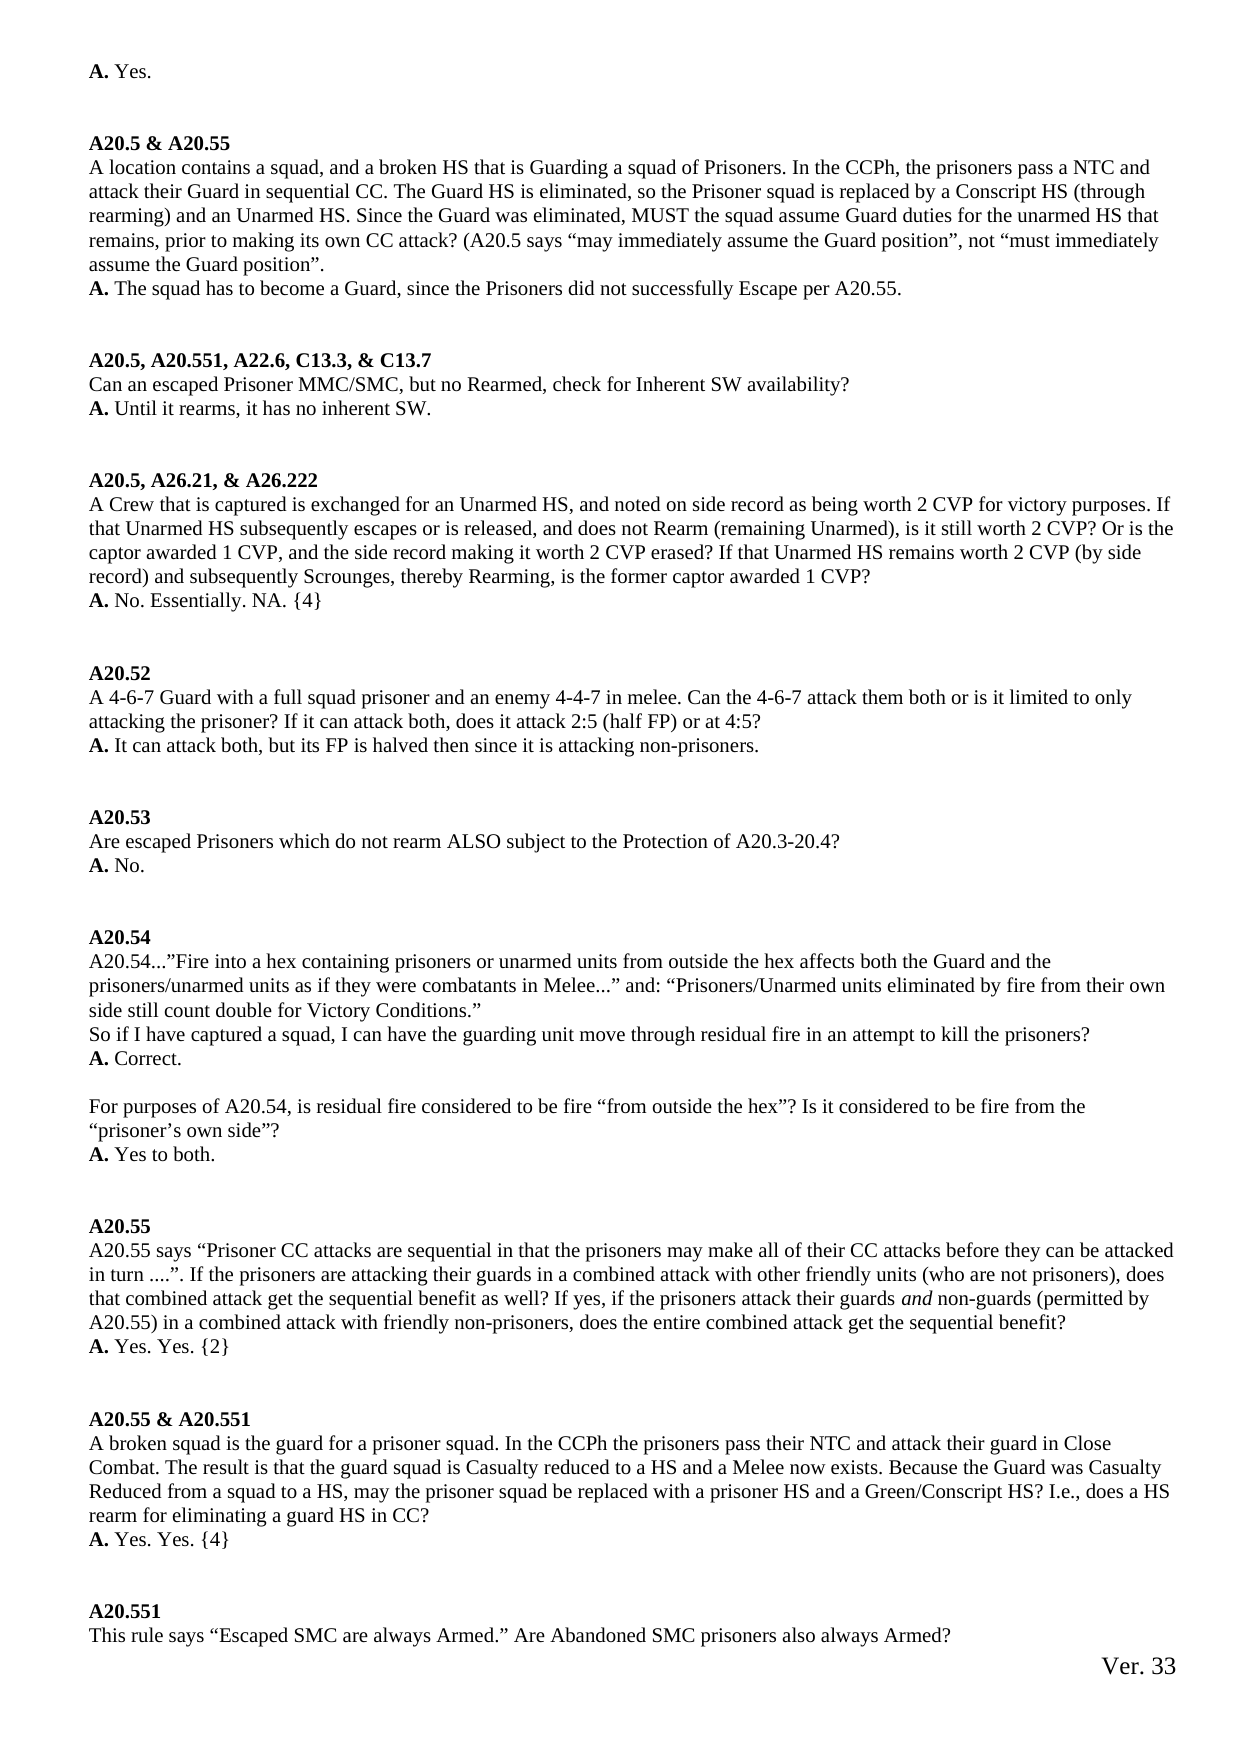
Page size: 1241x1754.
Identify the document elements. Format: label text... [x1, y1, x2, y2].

text A. No. Essentially. NA. {4} [89, 588, 1181, 612]
text A broken squad is the guard for a prisoner squad. In the CCPh the prisoners pass their NTC and attack their guard in Close Combat. The result is that the guard squad is Casualty reduced to a HS and a Melee now exists. Because the Guard was Casualty Reduced from a squad to a HS, may the prisoner squad be replaced with a prisoner HS and a Green/Conscript HS? I.e., does a HS rearm for eliminating a guard HS in CC? [89, 1431, 1181, 1527]
text A. Yes. [89, 59, 1181, 83]
text A 4-6-7 Guard with a full squad prisoner and an enemy 4-4-7 in melee. Can the 4-6-7 attack them both or is it limited to only attacking the prisoner? If it can attack both, does it attack 2:5 (half FP) or at 4:5? [89, 685, 1181, 733]
text A. Yes to both. [89, 1142, 1181, 1166]
text A Crew that is captured is exchanged for an Unarmed HS, and noted on side record as being worth 2 CVP for victory purposes. If that Unarmed HS subsequently escapes or is released, and does not Rearm (remaining Unarmed), is it still worth 2 CVP? Or is the captor awarded 1 CVP, and the side record making it worth 2 CVP erased? If that Unarmed HS remains worth 2 CVP (by side record) and subsequently Scrounges, thereby Rearming, is the former captor awarded 1 CVP? [89, 492, 1181, 588]
text A. The squad has to become a Guard, since the Prisoners did not successfully Escape per A20.55. [89, 276, 1181, 300]
text A20.551 [89, 1599, 1181, 1623]
text A20.55 [89, 1214, 1181, 1238]
text A20.5, A20.551, A22.6, C13.3, & C13.7 [89, 348, 1181, 372]
text A20.5, A26.21, & A26.222 [89, 468, 1181, 492]
text Can an escaped Prisoner MMC/SMC, but no Rearmed, check for Inherent SW availability? [89, 372, 1181, 396]
text A location contains a squad, and a broken HS that is Guarding a squad of Prisoners. In the CCPh, the prisoners pass a NTC and attack their Guard in sequential CC. The Guard HS is eliminated, so the Prisoner squad is replaced by a Conscript HS (through rearming) and an Unarmed HS. Since the Guard was eliminated, MUST the squad assume Guard duties for the unarmed HS that remains, prior to making its own CC attack? (A20.5 says “may immediately assume the Guard position”, not “must immediately assume the Guard position”. [89, 155, 1181, 276]
text A. Yes. Yes. {4} [89, 1527, 1181, 1551]
text For purposes of A20.54, is residual fire considered to be fire “from outside the hex”? Is it considered to be fire from the “prisoner’s own side”? [89, 1094, 1181, 1142]
text A. Yes. Yes. {2} [89, 1334, 1181, 1358]
text A20.54...”Fire into a hex containing prisoners or unarmed units from outside the hex affects both the Guard and the prisoners/unarmed units as if they were combatants in Melee...” and: “Prisoners/Unarmed units eliminated by fire from their own side still count double for Victory Conditions.” [89, 949, 1181, 1022]
text Are escaped Prisoners which do not rearm ALSO subject to the Protection of A20.3-20.4? [89, 829, 1181, 853]
text A. Until it rearms, it has no inherent SW. [89, 396, 1181, 420]
text So if I have captured a squad, I can have the guarding unit move through residual fire in an attempt to kill the prisoners? [89, 1022, 1181, 1046]
text A. It can attack both, but its FP is halved then since it is attacking non-prisoners. [89, 733, 1181, 757]
text A20.55 says “Prisoner CC attacks are sequential in that the prisoners may make all of their CC attacks before they can be attacked in turn ....”. If the prisoners are attacking their guards in a combined attack with other friendly units (who are not prisoners), does that combined attack get the sequential benefit as well? If yes, if the prisoners attack their guards and non-guards (permitted by A20.55) in a combined attack with friendly non-prisoners, does the entire combined attack get the sequential benefit? [89, 1238, 1181, 1334]
text A20.53 [89, 805, 1181, 829]
text A. No. [89, 853, 1181, 877]
text A20.52 [89, 661, 1181, 685]
text A. Correct. [89, 1046, 1181, 1070]
subtitle A20.5 & A20.55 [89, 131, 1181, 155]
text This rule says “Escaped SMC are always Armed.” Are Abandoned SMC prisoners also always Armed? [89, 1623, 1181, 1647]
text A20.55 & A20.551 [89, 1407, 1181, 1431]
text A20.54 [89, 925, 1181, 949]
